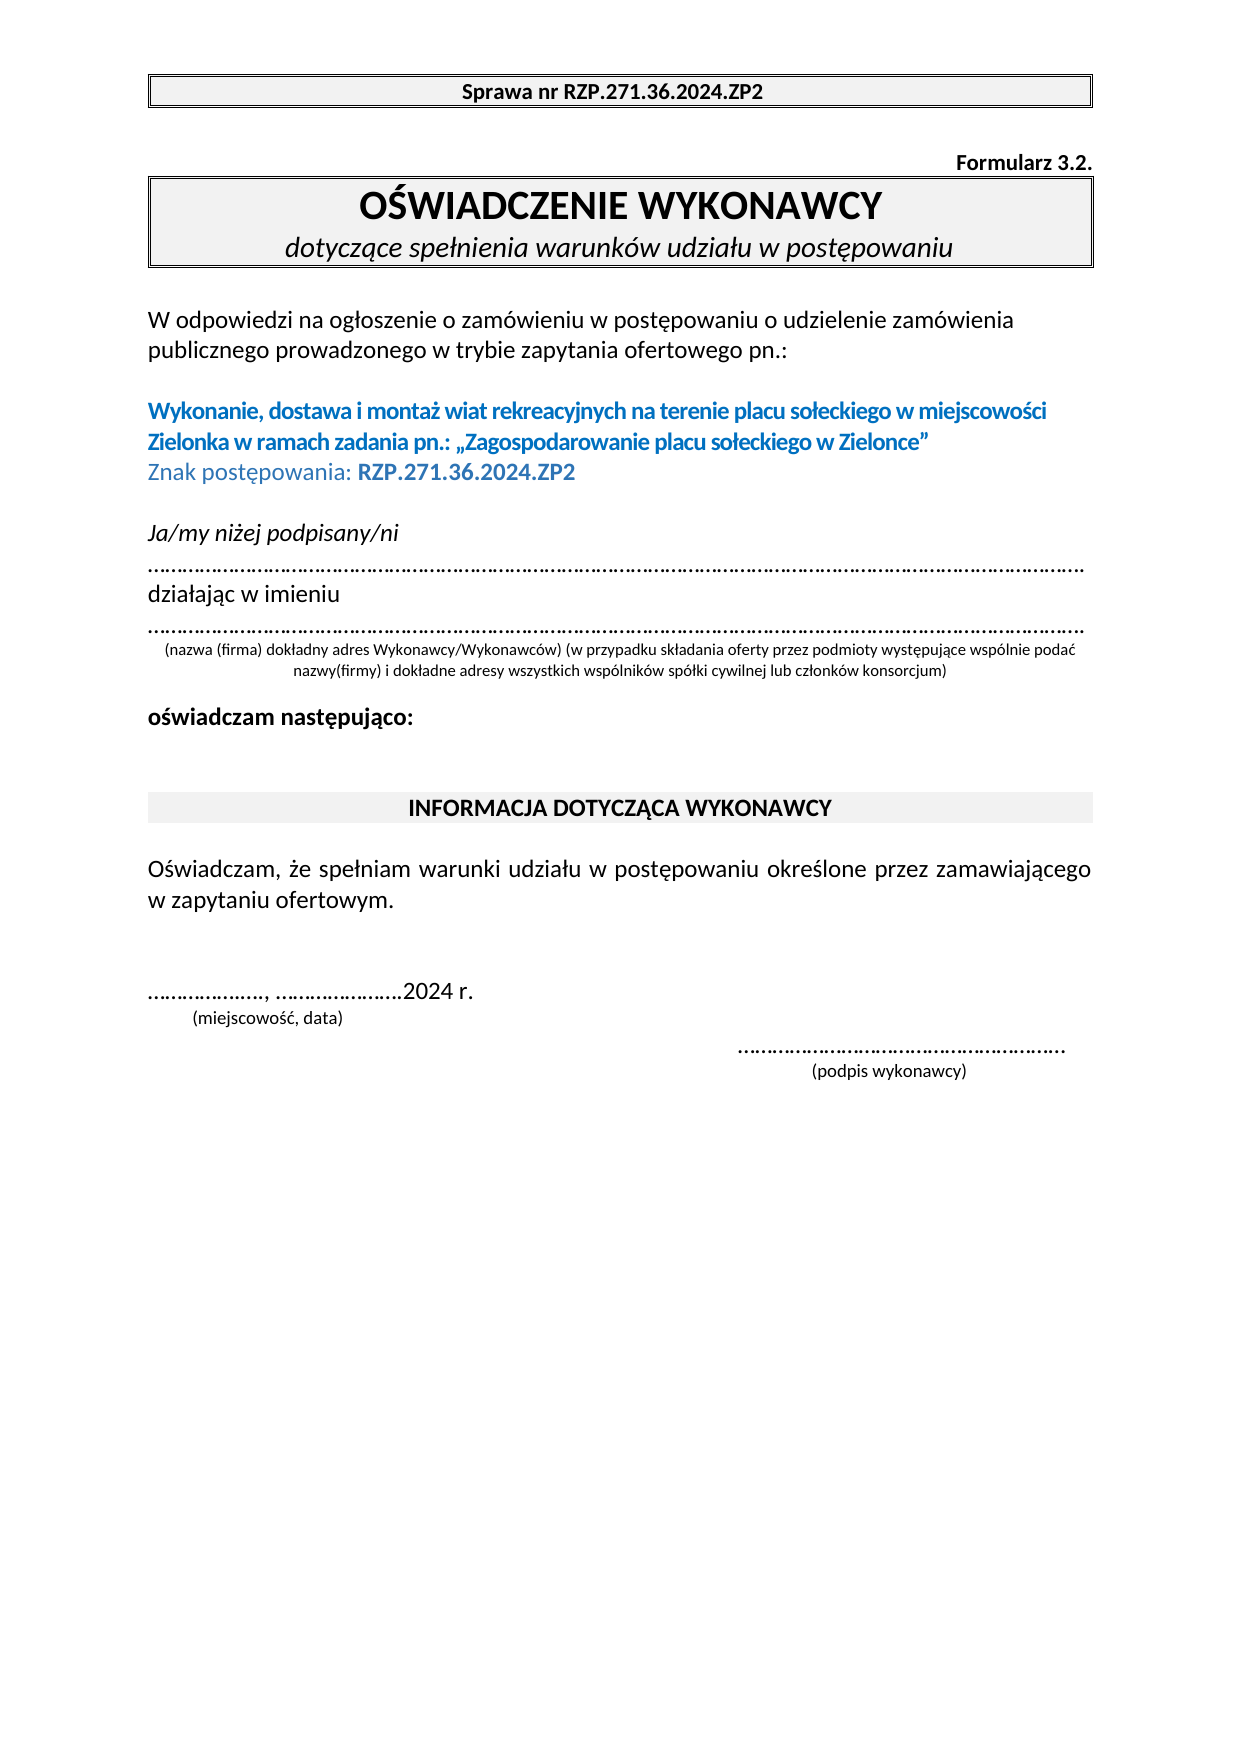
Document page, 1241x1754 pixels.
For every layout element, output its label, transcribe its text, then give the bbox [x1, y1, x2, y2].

list (miejscowość, data) [192, 1006, 1093, 1029]
list Wykonanie, dostawa i montaż wiat rekreacyjnych na terenie placu sołeckiego w miejscowości Zielonka w ramach zadania pn.: „Zagospodarowanie placu sołeckiego w Zielonce” [148, 396, 1093, 457]
list …………….…., ………………….2024 r. [148, 975, 1093, 1006]
list ………………………………………………… [708, 1029, 1093, 1059]
list (podpis wykonawcy) [192, 1059, 1093, 1082]
text Formularz 3.2. [148, 148, 1093, 176]
text ………………………………………………………………………………………………………………………………………………. [148, 548, 1093, 579]
text Znak postępowania: RZP.271.36.2024.ZP2 [148, 457, 1093, 487]
text oświadczam następująco: [148, 701, 1093, 731]
text (nazwa (firma) dokładny adres Wykonawcy/Wykonawców) (w przypadku składania oferty przez podmioty występujące wspólnie podać nazwy(firmy) i dokładne adresy wszystkich wspólników spółki cywilnej lub członków konsorcjum) [148, 640, 1093, 680]
text Ja/my niżej podpisany/ni [148, 518, 1093, 548]
text INFORMACJA DOTYCZĄCA WYKONAWCY [148, 792, 1093, 823]
text Oświadczam, że spełniam warunki udziału w postępowaniu określone przez zamawiającego w zapytaniu ofertowym. [148, 853, 1093, 914]
text ………………………………………………………………………………………………………………………………………………. [148, 609, 1093, 640]
text W odpowiedzi na ogłoszenie o zamówieniu w postępowaniu o udzielenie zamówienia publicznego prowadzonego w trybie zapytania ofertowego pn.: [148, 304, 1093, 365]
table_header OŚWIADCZENIE WYKONAWCY dotyczące spełnienia warunków udziału w postępowaniu [151, 179, 1091, 265]
text działając w imieniu [148, 579, 1093, 609]
